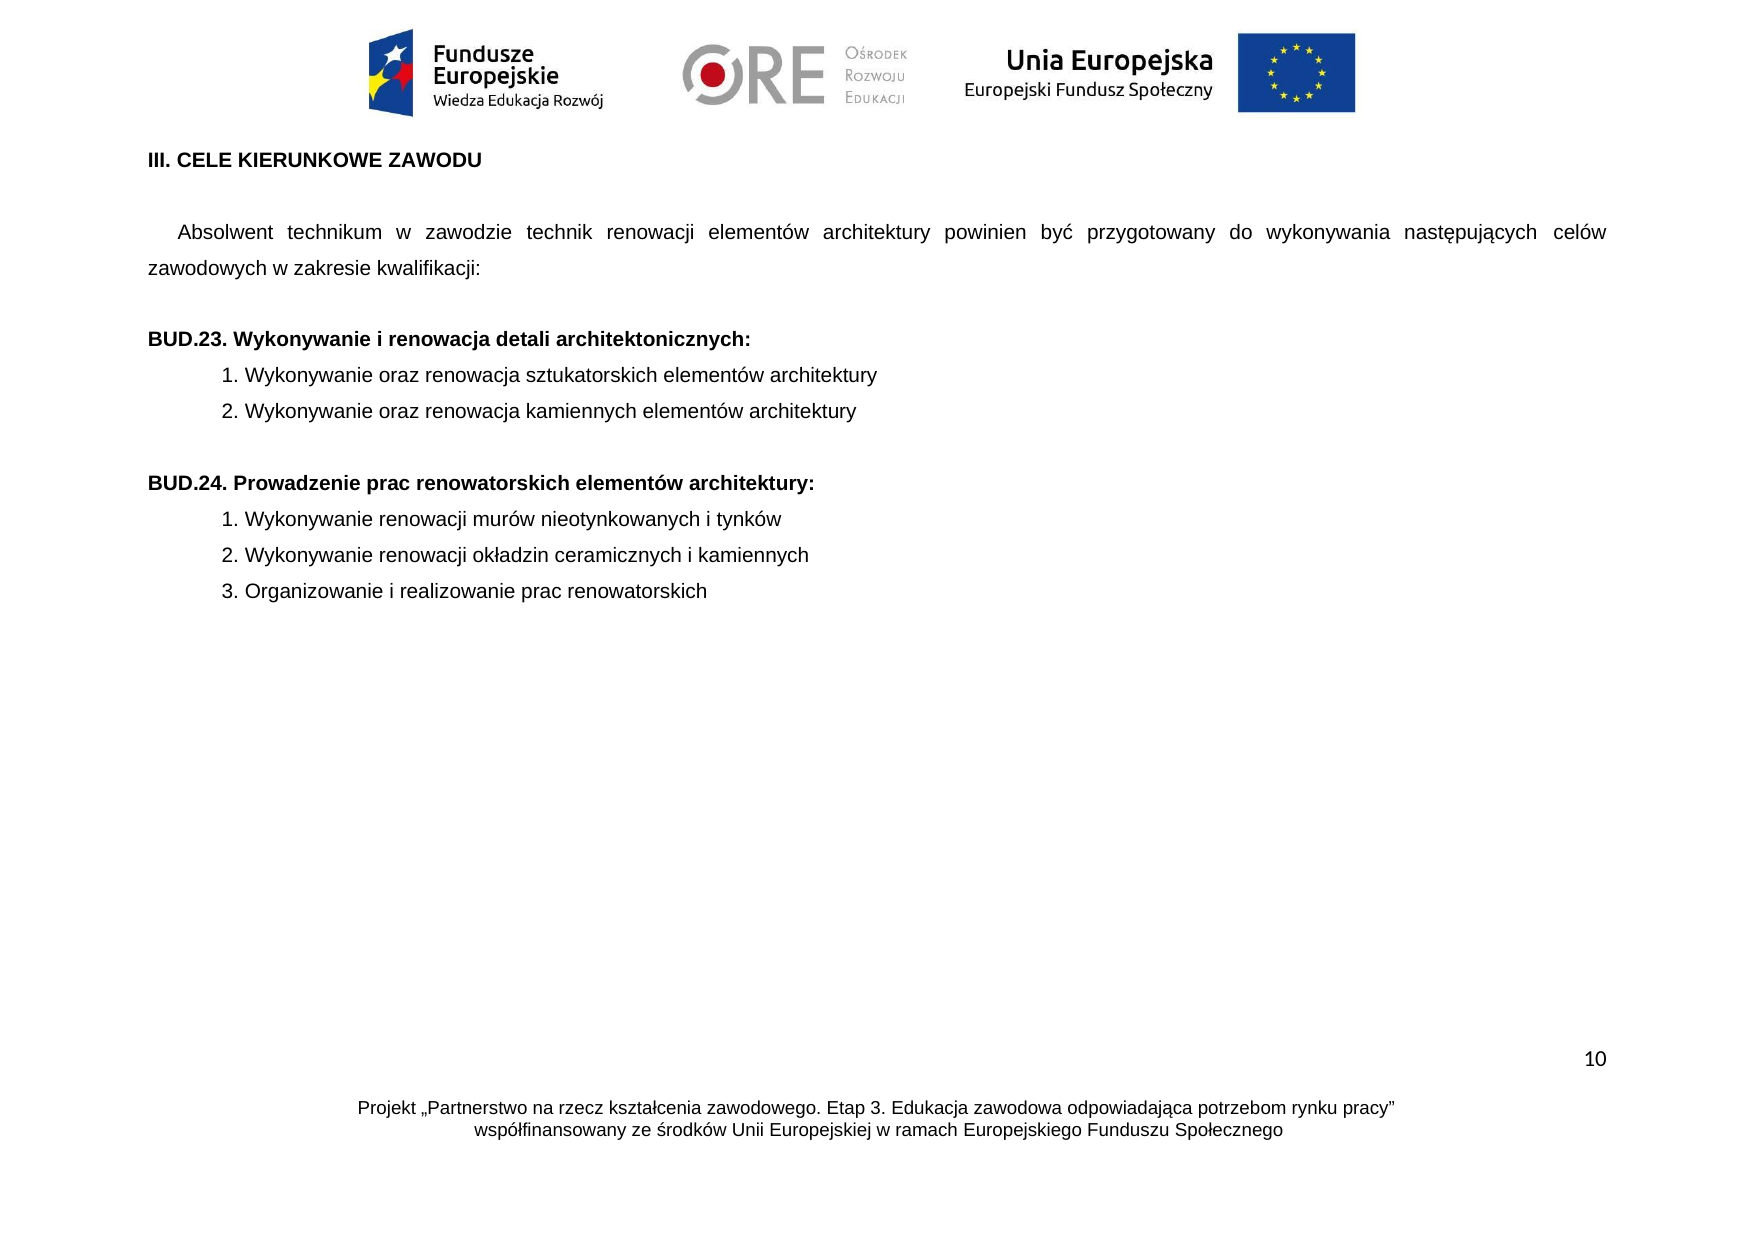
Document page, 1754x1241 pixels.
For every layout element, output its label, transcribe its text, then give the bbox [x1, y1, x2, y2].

text BUD.24. Prowadzenie prac renowatorskich elementów architektury: [148, 471, 1606, 495]
list 2. Wykonywanie oraz renowacja kamiennych elementów architektury [221, 399, 1606, 423]
picture [347, 7, 1382, 138]
text BUD.23. Wykonywanie i renowacja detali architektonicznych: [148, 327, 1606, 351]
text 2. Wykonywanie renowacji okładzin ceramicznych i kamiennych [221, 543, 1606, 567]
text III. CELE KIERUNKOWE ZAWODU [148, 148, 1606, 172]
text 1. Wykonywanie renowacji murów nieotynkowanych i tynków [221, 507, 1606, 531]
list 1. Wykonywanie oraz renowacja sztukatorskich elementów architektury [221, 363, 1606, 387]
text 3. Organizowanie i realizowanie prac renowatorskich [221, 579, 1606, 603]
text Absolwent technikum w zawodzie technik renowacji elementów architektury powinien być przygotowany do wykonywania następujących celów zawodowych w zakresie kwalifikacji: [148, 219, 1606, 279]
